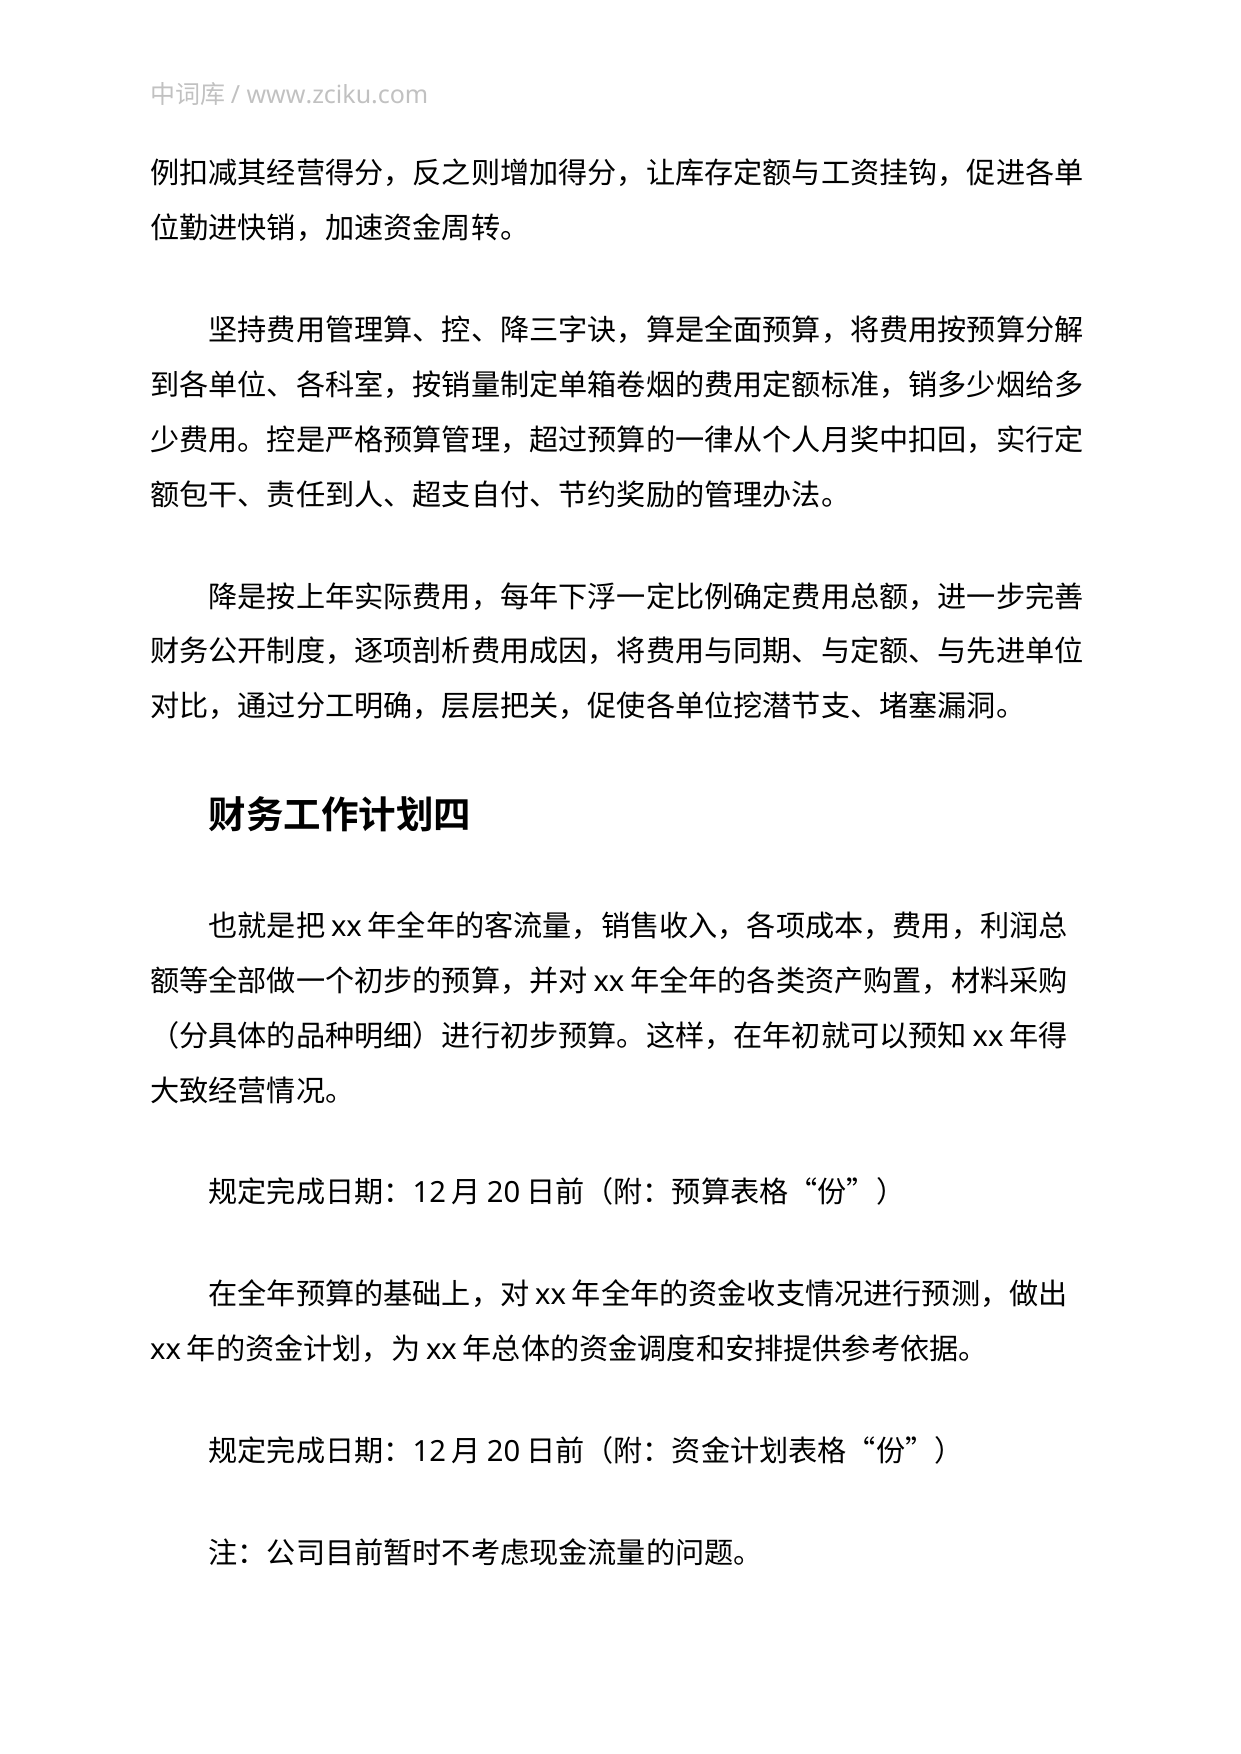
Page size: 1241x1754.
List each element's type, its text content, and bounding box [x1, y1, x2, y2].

text 坚持费用管理算、控、降三字诀，算是全面预算，将费用按预算分解到各单位、各科室，按销量制定单箱卷烟的费用定额标准，销多少烟给多少费用。控是严格预算管理，超过预算的一律从个人月奖中扣回，实行定额包干、责任到人、超支自付、节约奖励的管理办法。 [150, 307, 1090, 514]
text 也就是把xx年全年的客流量，销售收入，各项成本，费用，利润总额等全部做一个初步的预算，并对xx年全年的各类资产购置，材料采购（分具体的品种明细）进行初步预算。这样，在年初就可以预知xx年得大致经营情况。 [150, 902, 1090, 1109]
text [150, 150, 1090, 247]
text 财务工作计划四 [150, 785, 1090, 839]
text 在全年预算的基础上，对xx年全年的资金收支情况进行预测，做出xx年的资金计划，为xx年总体的资金调度和安排提供参考依据。 [150, 1271, 1090, 1368]
text 规定完成日期：12月20日前（附：预算表格“份”） [150, 1169, 1090, 1211]
text 降是按上年实际费用，每年下浮一定比例确定费用总额，进一步完善财务公开制度，逐项剖析费用成因，将费用与同期、与定额、与先进单位对比，通过分工明确，层层把关，促使各单位挖潜节支、堵塞漏洞。 [150, 573, 1090, 725]
text 注：公司目前暂时不考虑现金流量的问题。 [150, 1530, 1090, 1572]
text 规定完成日期：12月20日前（附：资金计划表格“份”） [150, 1428, 1090, 1470]
